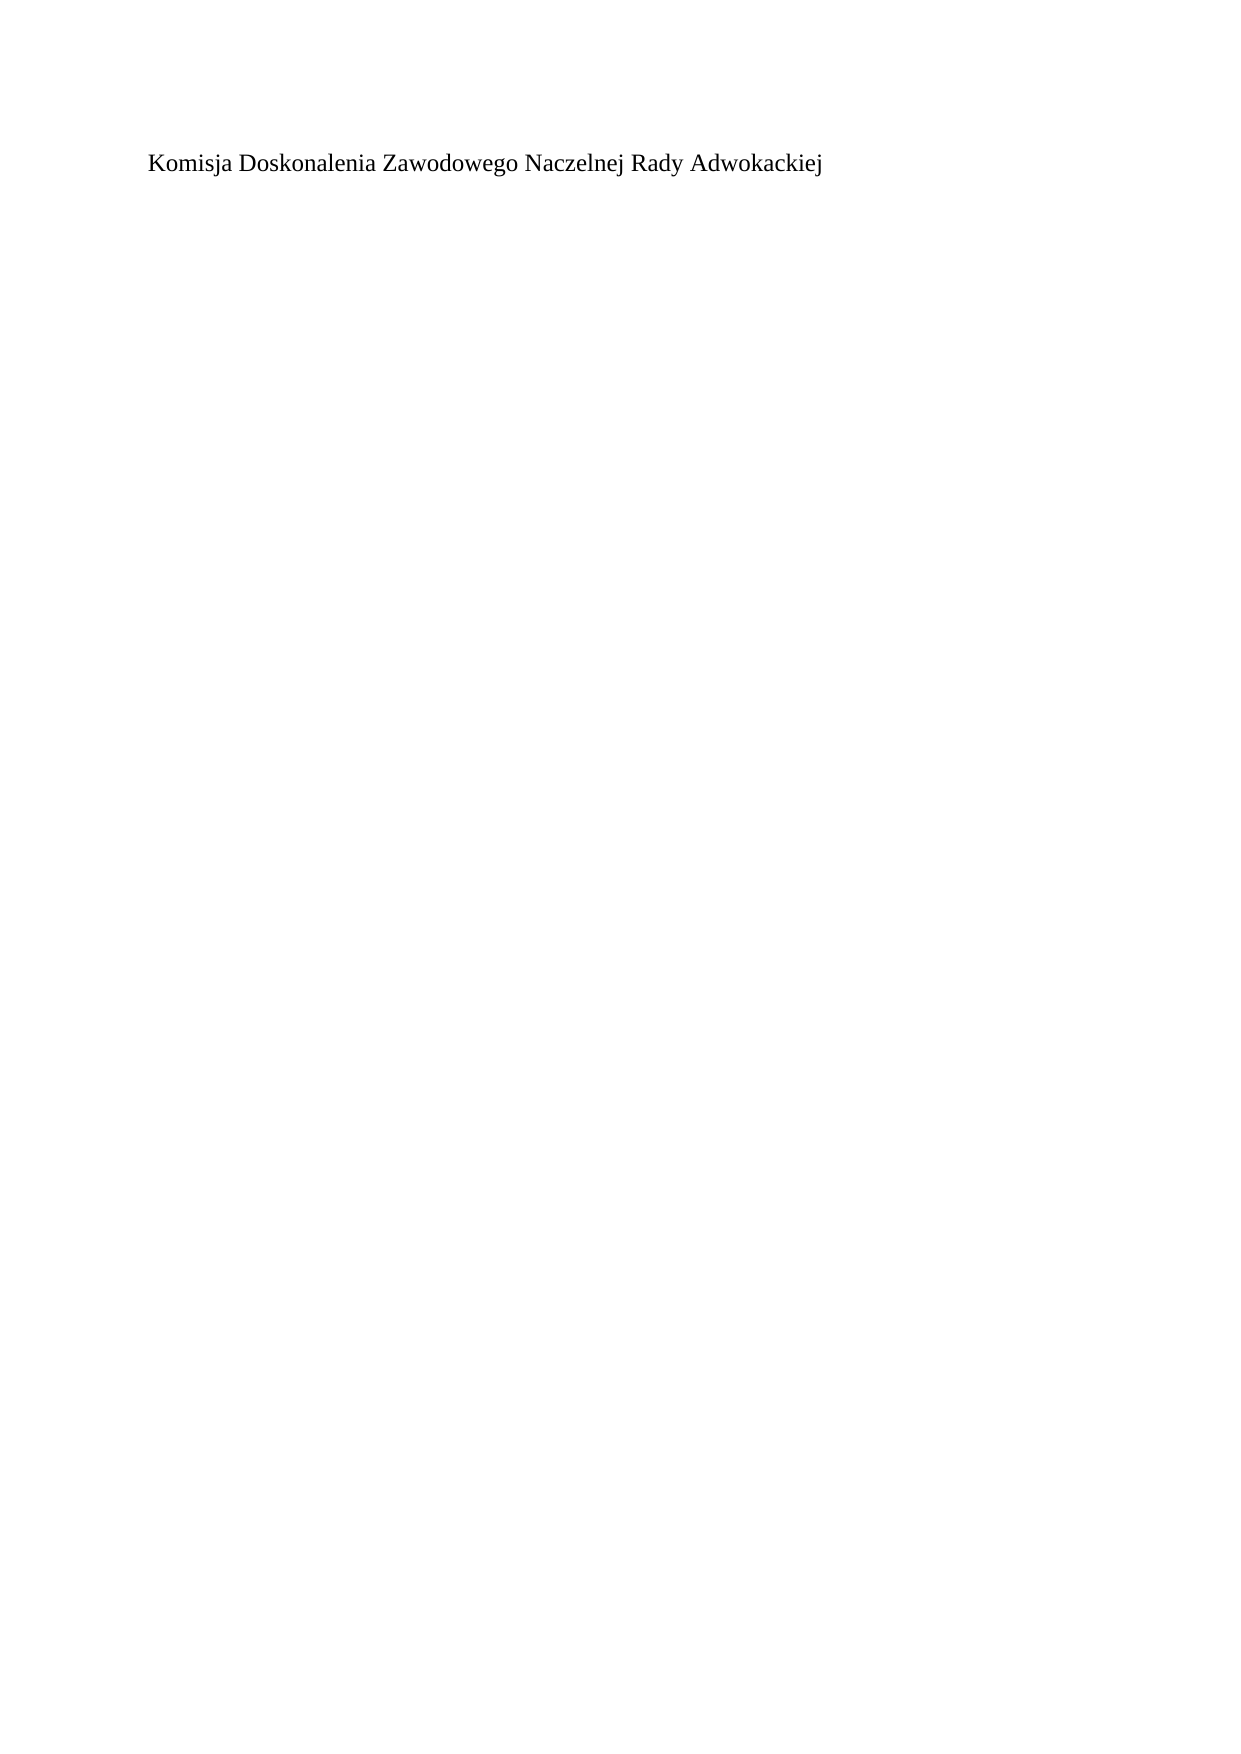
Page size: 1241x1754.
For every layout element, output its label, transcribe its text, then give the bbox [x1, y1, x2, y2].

text Komisja Doskonalenia Zawodowego Naczelnej Rady Adwokackiej [148, 148, 1093, 176]
